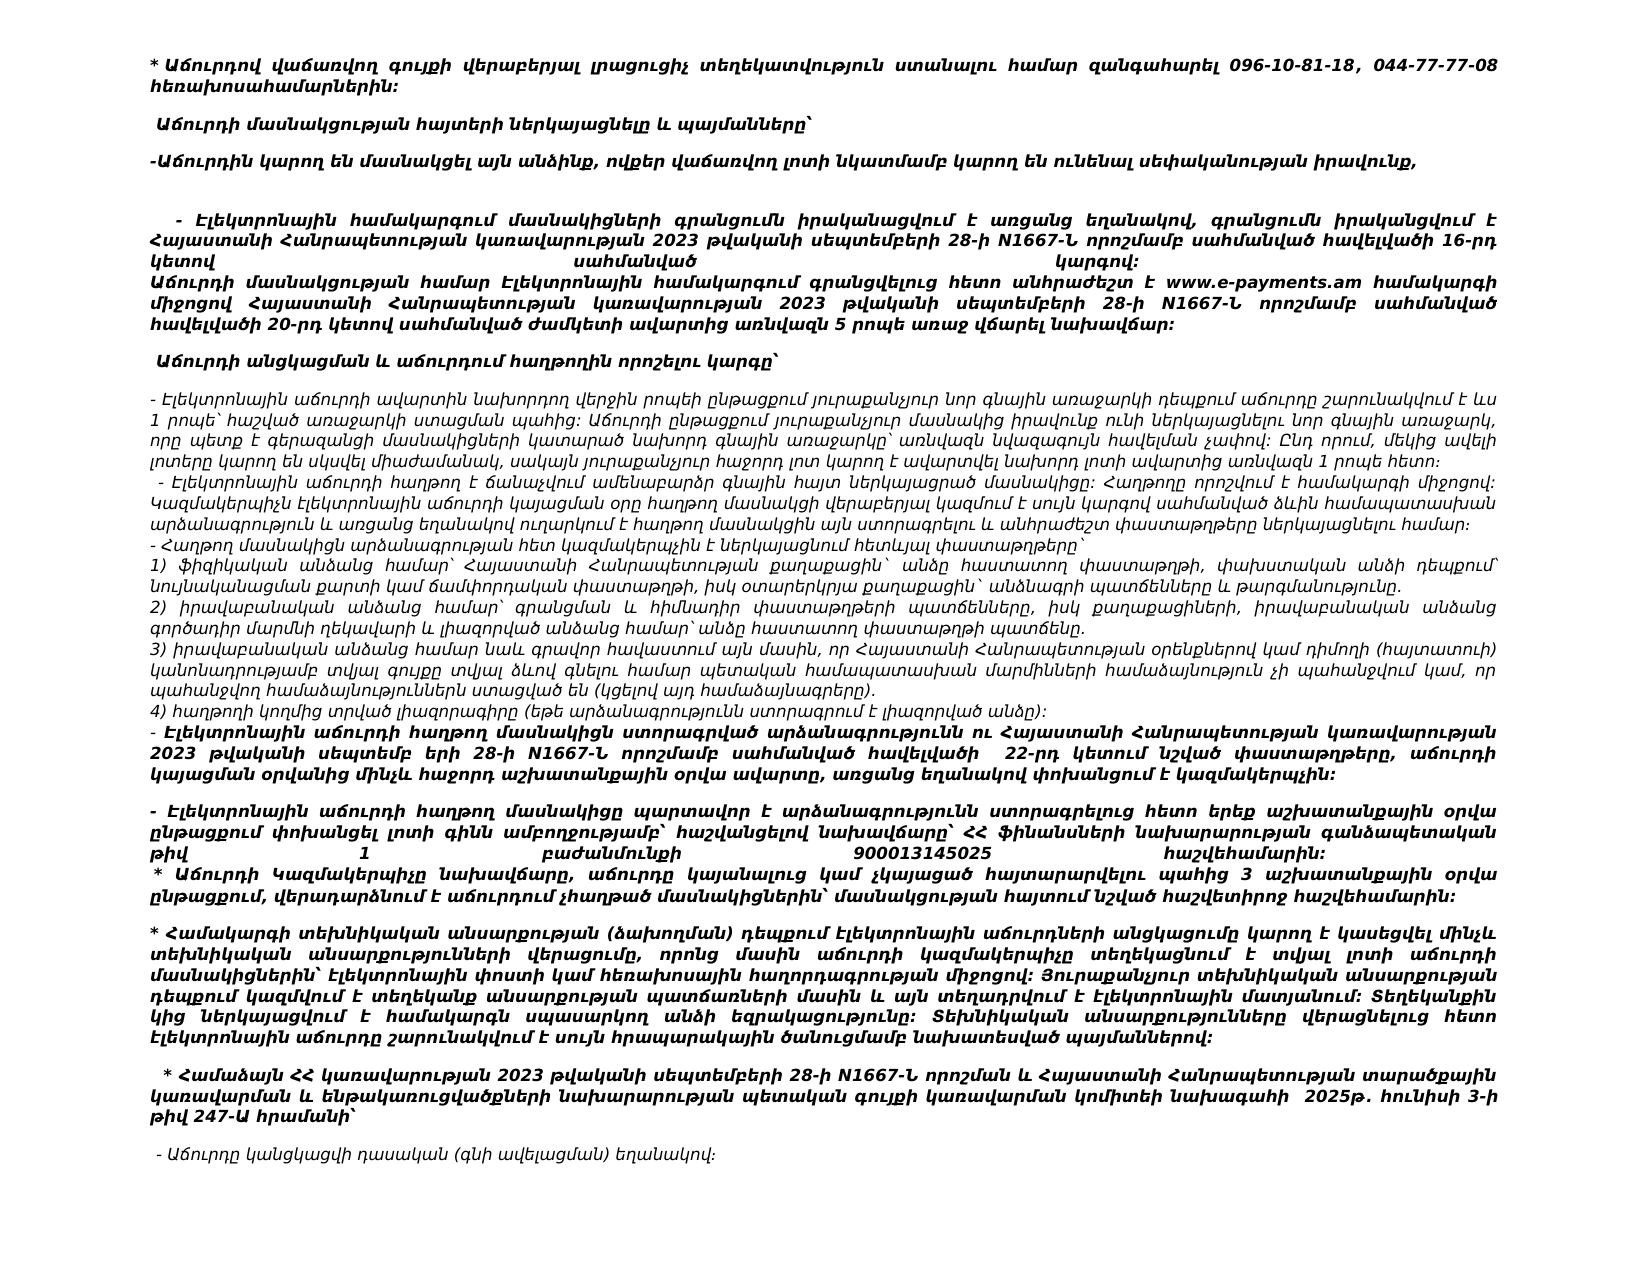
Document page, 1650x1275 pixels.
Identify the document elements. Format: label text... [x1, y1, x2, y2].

text - Էլեկտրոնային աճուրդի հաղթող է ճանաչվում ամենաբարձր գնային հայտ ներկայացրած մասնակիցը: Հաղթողը որոշվում է համակարգի միջոցով: Կազմակերպիչն էլեկտրոնային աճուրդի կայացման օրը հաղթող մասնակցի վերաբերյալ կազմում է սույն կարգով սահմանված ձևին համապատասխան արձանագրություն և առցանց եղանակով ուղարկում է հաղթող մասնակցին այն ստորագրելու և անհրաժեշտ փաստաթղթերը ներկայացնելու համար։ [150, 473, 1500, 534]
text 3) իրավաբանական անձանց համար նաև գրավոր հավաստում այն մասին, որ Հայաստանի Հանրապետության օրենքներով կամ դիմողի (հայտատուի) կանոնադրությամբ տվյալ գույքը տվյալ ձևով գնելու համար պետական համապատասխան մարմինների համաձայնություն չի պահանջվում կամ, որ պահանջվող համաձայնություններն ստացված են (կցելով այդ համաձայնագրերը). [150, 639, 1500, 701]
text Աճուրդի անցկացման և աճուրդում հաղթողին որոշելու կարգը՝ [150, 352, 1500, 371]
text - Հաղթող մասնակիցն արձանագրության հետ կազմակերպչին է ներկայացնում հետևյալ փաստաթղթերը` [150, 535, 1500, 555]
text - Աճուրդը կանցկացվի դասական (գնի ավելացման) եղանակով։ [150, 1145, 1500, 1164]
text - Էլեկտրոնային աճուրդի ավարտին նախորդող վերջին րոպեի ընթացքում յուրաքանչյուր նոր գնային առաջարկի դեպքում աճուրդը շարունակվում է ևս 1 րոպե՝ հաշված առաջարկի ստացման պահից: Աճուրդի ընթացքում յուրաքանչյուր մասնակից իրավունք ունի ներկայացնելու նոր գնային առաջարկ, որը պետք է գերազանցի մասնակիցների կատարած նախորդ գնային առաջարկը՝ առնվազն նվազագույն հավելման չափով: Ընդ որում, մեկից ավելի լոտերը կարող են սկսվել միաժամանակ, սակայն յուրաքանչյուր հաջորդ լոտ կարող է ավարտվել նախորդ լոտի ավարտից առնվազն 1 րոպե հետո։ [150, 389, 1500, 471]
text -Աճուրդին կարող են մասնակցել այն անձինք, ովքեր վաճառվող լոտի նկատմամբ կարող են ունենալ սեփականության իրավունք, [150, 152, 1500, 171]
text - Էլեկտրոնային աճուրդի հաղթող մասնակիցն ստորագրված արձանագրությունն ու Հայաստանի Հանրապետության կառավարության 2023 թվականի սեպտեմբ երի 28-ի N1667-Ն որոշմամբ սահմանված հավելվածի 22-րդ կետում նշված փաստաթղթերը, աճուրդի կայացման օրվանից մինչև հաջորդ աշխատանքային օրվա ավարտը, առցանց եղանակով փոխանցում է կազմակերպչին: [150, 723, 1500, 784]
text * Համակարգի տեխնիկական անսարքության (ձախողման) դեպքում էլեկտրոնային աճուրդների անցկացումը կարող է կասեցվել մինչև տեխնիկական անսարքությունների վերացումը, որոնց մասին աճուրդի կազմակերպիչը տեղեկացնում է տվյալ լոտի աճուրդի մասնակիցներին՝ էլեկտրոնային փոստի կամ հեռախոսային հաղորդագրության միջոցով։ Յուրաքանչյուր տեխնիկական անսարքության դեպքում կազմվում է տեղեկանք անսարքության պատճառների մասին և այն տեղադրվում է էլեկտրոնային մատյանում։ Տեղեկանքին կից ներկայացվում է համակարգն սպասարկող անձի եզրակացությունը։ Տեխնիկական անսարքությունները վերացնելուց հետո էլեկտրոնային աճուրդը շարունակվում է սույն հրապարակային ծանուցմամբ նախատեսված պայմաններով։ [150, 924, 1500, 1047]
text * Աճուրդով վաճառվող գույքի վերաբերյալ լրացուցիչ տեղեկատվություն ստանալու համար զանգահարել 096-10-81-18, 044-77-77-08 հեռախոսահամարներին։ [150, 56, 1500, 96]
text Աճուրդի մասնակցության հայտերի ներկայացնելը և պայմանները՝ [150, 114, 1500, 134]
text 4) հաղթողի կողմից տրված լիազորագիրը (եթե արձանագրությունն ստորագրում է լիազորված անձը): [150, 702, 1500, 721]
text - Էլեկտրոնային համակարգում մասնակիցների գրանցումն իրականացվում է առցանց եղանակով, գրանցումն իրականցվում է Հայաստանի Հանրապետության կառավարության 2023 թվականի սեպտեմբերի 28-ի N1667-Ն որոշմամբ սահմանված հավելվածի 16-րդ կետով սահմանված կարգով: Աճուրդի մասնակցության համար Էլեկտրոնային համակարգում գրանցվելուց հետո անհրաժեշտ է www.e-payments.am համակարգի միջոցով Հայաստանի Հանրապետության կառավարության 2023 թվականի սեպտեմբերի 28-ի N1667-Ն որոշմամբ սահմանված հավելվածի 20-րդ կետով սահմանված ժամկետի ավարտից առնվազն 5 րոպե առաջ վճարել նախավճար: [150, 189, 1500, 334]
text 1) ֆիզիկական անձանց համար՝ Հայաստանի Հանրապետության քաղաքացին` անձը հաստատող փաստաթղթի, փախստական անձի դեպքում՝ նույնականացման քարտի կամ ճամփորդական փաստաթղթի, իսկ օտարերկրյա քաղաքացին` անձնագրի պատճենները և թարգմանությունը. [150, 556, 1500, 596]
text * Համաձայն ՀՀ կառավարության 2023 թվականի սեպտեմբերի 28-ի N1667-Ն որոշման և Հայաստանի Հանրապետության տարածքային կառավարման և ենթակառուցվածքների նախարարության պետական գույքի կառավարման կոմիտեի նախագահի 2025թ․ հունիսի 3-ի թիվ 247-Ա հրամանի՝ [150, 1066, 1500, 1127]
text - Էլեկտրոնային աճուրդի հաղթող մասնակիցը պարտավոր է արձանագրությունն ստորագրելուց հետո երեք աշխատանքային օրվա ընթացքում փոխանցել լոտի գինն ամբողջությամբ՝ հաշվանցելով նախավճարը՝ ՀՀ ֆինանսների նախարարության գանձապետական թիվ 1 բաժանմունքի 900013145025 հաշվեհամարին։ * Աճուրդի Կազմակերպիչը նախավճարը, աճուրդը կայանալուց կամ չկայացած հայտարարվելու պահից 3 աշխատանքային օրվա ընթացքում, վերադարձնում է աճուրդում չհաղթած մասնակիցներին՝ մասնակցության հայտում նշված հաշվետիրոջ հաշվեհամարին։ [150, 802, 1500, 906]
text 2) իրավաբանական անձանց համար՝ գրանցման և հիմնադիր փաստաթղթերի պատճենները, իսկ քաղաքացիների, իրավաբանական անձանց գործադիր մարմնի ղեկավարի և լիազորված անձանց համար՝ անձը հաստատող փաստաթղթի պատճենը. [150, 598, 1500, 638]
